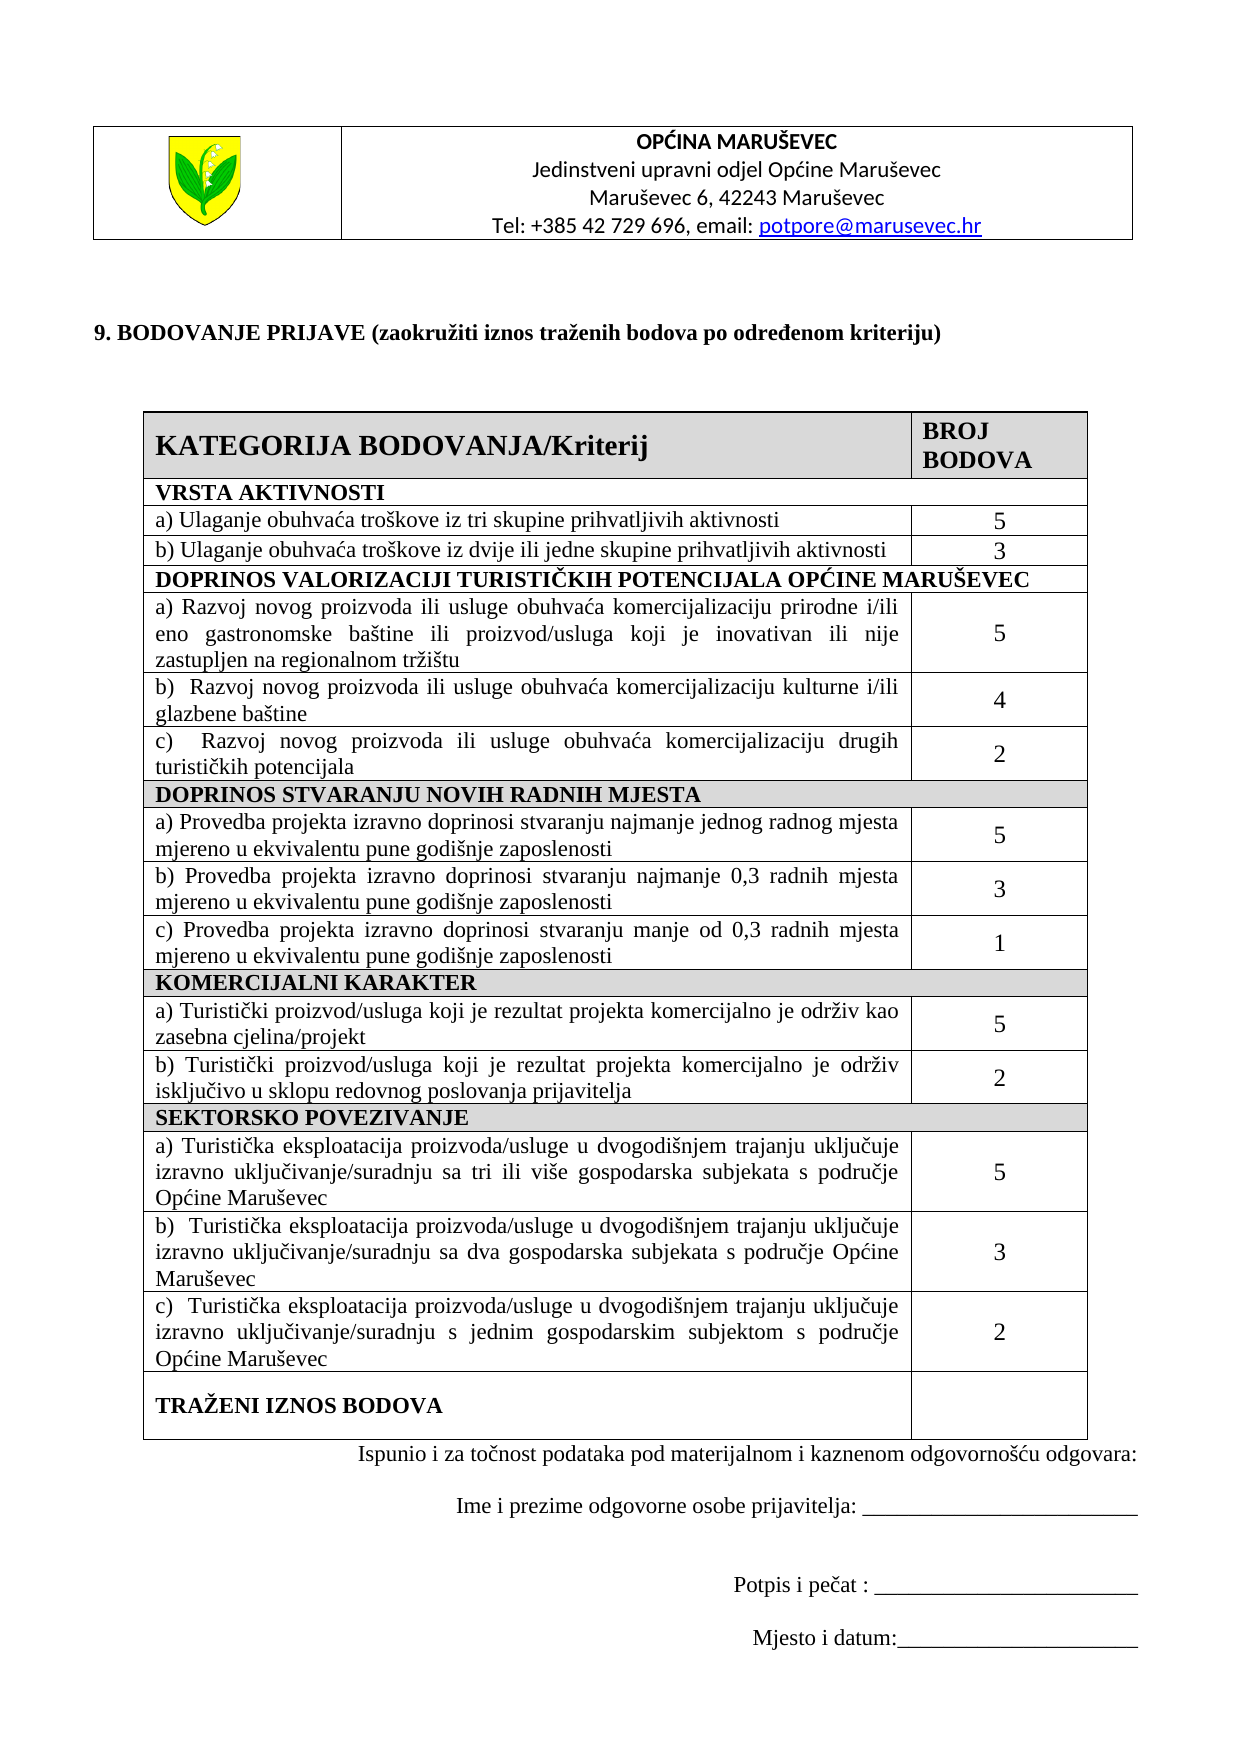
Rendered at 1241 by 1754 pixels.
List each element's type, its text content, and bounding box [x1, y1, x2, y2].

table_cell c) Provedba projekta izravno doprinosi stvaranju manje od 0,3 radnih mjesta mjereno u ekvivalentu pune godišnje zaposlenosti [144, 916, 911, 968]
table_cell a) Provedba projekta izravno doprinosi stvaranju najmanje jednog radnog mjesta mjereno u ekvivalentu pune godišnje zaposlenosti [144, 808, 911, 861]
table_cell 5 [912, 593, 1087, 672]
table_cell c) Razvoj novog proizvoda ili usluge obuhvaća komercijalizaciju drugih turističkih potencijala [144, 727, 911, 780]
text Mjesto i datum:_____________________ [94, 1624, 1138, 1651]
table_header KATEGORIJA BODOVANJA/Kriterij [144, 413, 911, 478]
text Ispunio i za točnost podataka pod materijalnom i kaznenom odgovornošću odgovara: [94, 451, 1138, 1466]
table_cell b) Turistički proizvod/usluga koji je rezultat projekta komercijalno je održiv isključivo u sklopu redovnog poslovanja prijavitelja [144, 1051, 911, 1103]
table_cell 5 [912, 506, 1087, 535]
table_cell TRAŽENI IZNOS BODOVA [144, 1372, 911, 1439]
table_cell a) Razvoj novog proizvoda ili usluge obuhvaća komercijalizaciju prirodne i/ili eno gastronomske baštine ili proizvod/usluga koji je inovativan ili nije zastupljen na regionalnom tržištu [144, 593, 911, 672]
table_cell 2 [912, 1051, 1087, 1103]
table_cell SEKTORSKO POVEZIVANJE [144, 1104, 1087, 1131]
text Ime i prezime odgovorne osobe prijavitelja: ________________________ [94, 1492, 1138, 1519]
table_cell 1 [912, 916, 1087, 968]
table_cell a) Turistički proizvod/usluga koji je rezultat projekta komercijalno je održiv kao zasebna cjelina/projekt [144, 997, 911, 1049]
table_cell c) Turistička eksploatacija proizvoda/usluge u dvogodišnjem trajanju uključuje izravno uključivanje/suradnju s jednim gospodarskim subjektom s područje Općine Maruševec [144, 1292, 911, 1371]
table_cell 4 [912, 673, 1087, 726]
table_cell b) Turistička eksploatacija proizvoda/usluge u dvogodišnjem trajanju uključuje izravno uključivanje/suradnju sa dva gospodarska subjekata s područje Općine Maruševec [144, 1212, 911, 1291]
table_header BROJ BODOVA [912, 413, 1087, 478]
table_cell 3 [912, 1212, 1087, 1291]
text Potpis i pečat : _______________________ [94, 1572, 1138, 1598]
text 9. BODOVANJE PRIJAVE (zaokružiti iznos traženih bodova po određenom kriteriju) [94, 319, 1138, 345]
table_cell 5 [912, 808, 1087, 861]
table_cell b) Ulaganje obuhvaća troškove iz dvije ili jedne skupine prihvatljivih aktivnosti [144, 536, 911, 565]
table_cell [912, 1372, 1087, 1439]
table_cell b) Provedba projekta izravno doprinosi stvaranju najmanje 0,3 radnih mjesta mjereno u ekvivalentu pune godišnje zaposlenosti [144, 862, 911, 915]
table_cell KOMERCIJALNI KARAKTER [144, 970, 1087, 996]
table_cell a) Ulaganje obuhvaća troškove iz tri skupine prihvatljivih aktivnosti [144, 506, 911, 535]
table_cell DOPRINOS STVARANJU NOVIH RADNIH MJESTA [144, 781, 1087, 807]
table_cell 2 [912, 1292, 1087, 1371]
table_cell 3 [912, 536, 1087, 565]
table_cell 2 [912, 727, 1087, 780]
table_cell VRSTA AKTIVNOSTI [144, 479, 1087, 505]
table_cell 5 [912, 1132, 1087, 1211]
picture [168, 136, 241, 226]
table_cell DOPRINOS VALORIZACIJI TURISTIČKIH POTENCIJALA OPĆINE MARUŠEVEC [144, 566, 1087, 592]
table_cell 3 [912, 862, 1087, 915]
table_cell b) Razvoj novog proizvoda ili usluge obuhvaća komercijalizaciju kulturne i/ili glazbene baštine [144, 673, 911, 726]
table_cell 5 [912, 997, 1087, 1049]
table_cell a) Turistička eksploatacija proizvoda/usluge u dvogodišnjem trajanju uključuje izravno uključivanje/suradnju sa tri ili više gospodarska subjekata s područje Općine Maruševec [144, 1132, 911, 1211]
